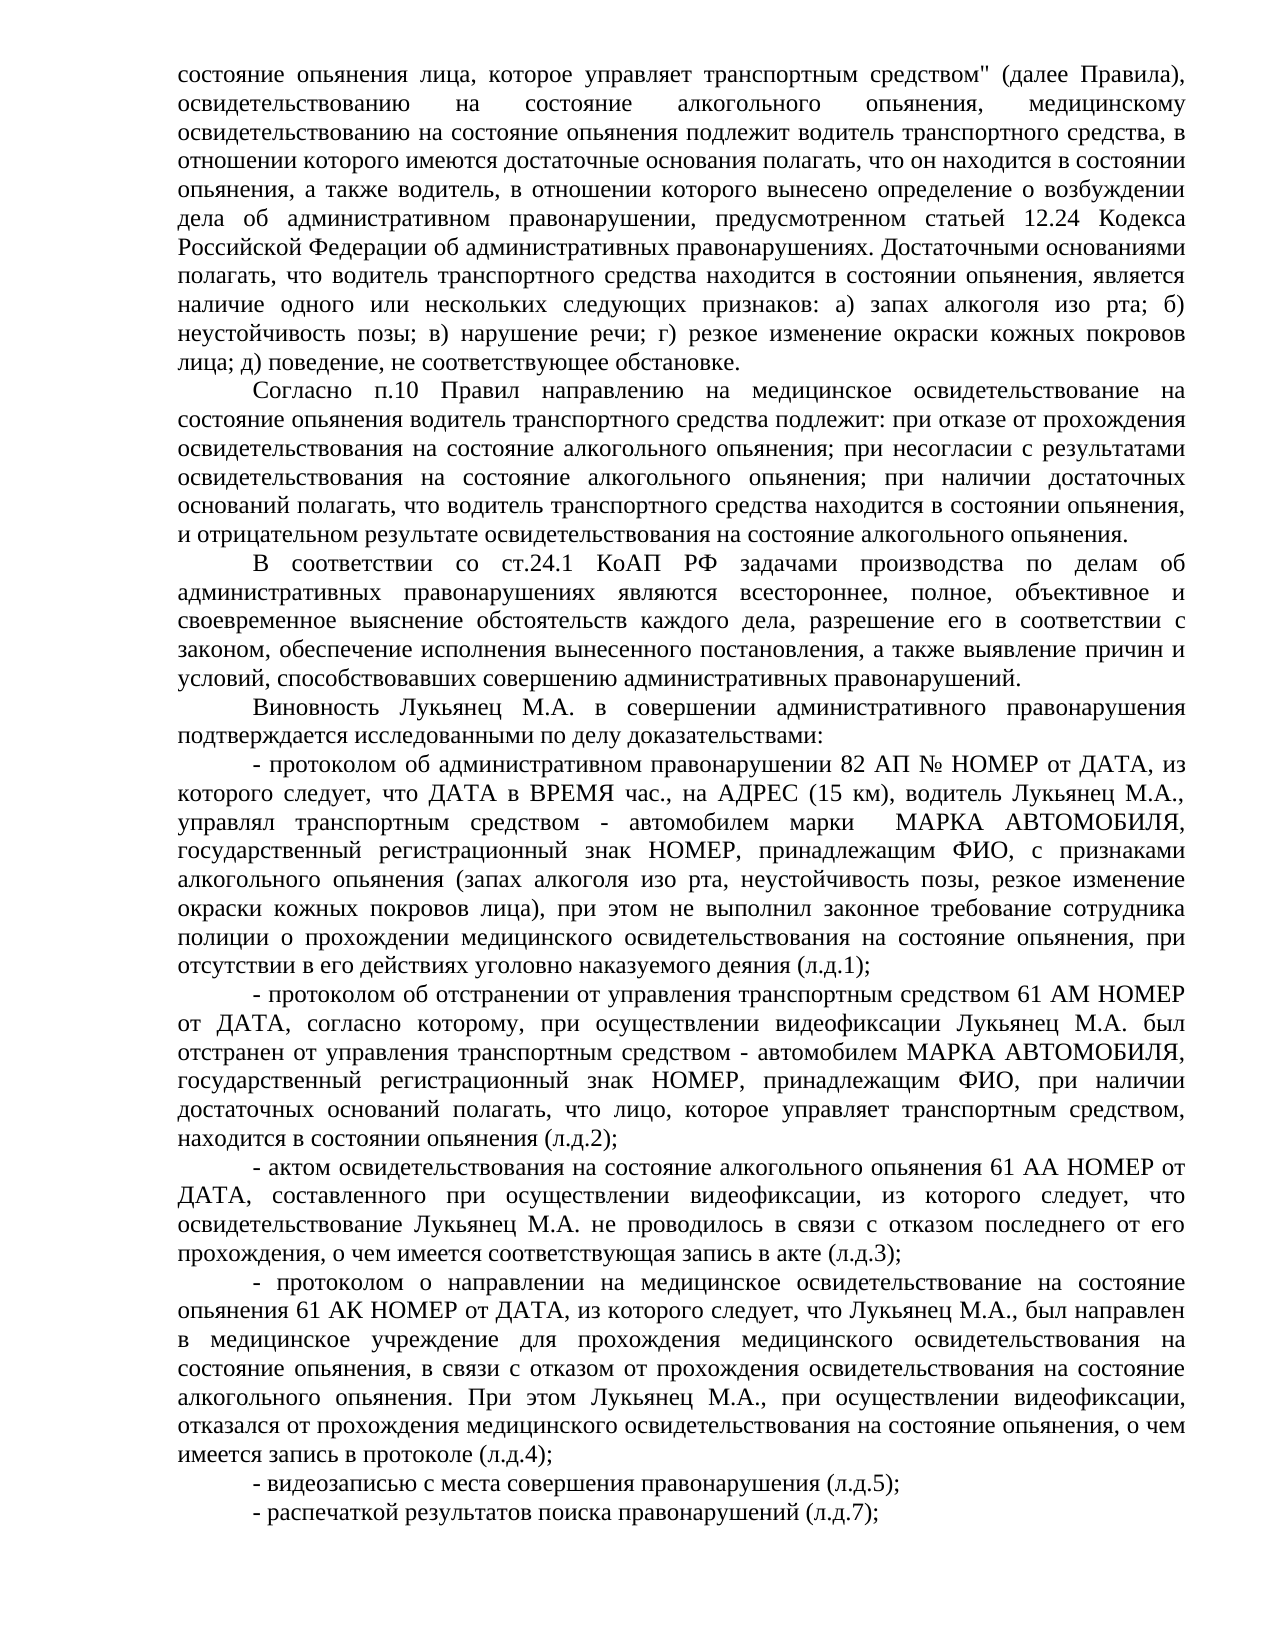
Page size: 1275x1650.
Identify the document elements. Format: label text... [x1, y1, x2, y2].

text - видеозаписью с места совершения правонарушения (л.д.5); [177, 1468, 1186, 1497]
text - распечаткой результатов поиска правонарушений (л.д.7); [177, 1497, 1186, 1525]
text Согласно п.10 Правил направлению на медицинское освидетельствование на состояние опьянения водитель транспортного средства подлежит: при отказе от прохождения освидетельствования на состояние алкогольного опьянения; при несогласии с результатами освидетельствования на состояние алкогольного опьянения; при наличии достаточных оснований полагать, что водитель транспортного средства находится в состоянии опьянения, и отрицательном результате освидетельствования на состояние алкогольного опьянения. [177, 375, 1186, 548]
text - актом освидетельствования на состояние алкогольного опьянения 61 АА НОМЕР от ДАТА, составленного при осуществлении видеофиксации, из которого следует, что освидетельствование Лукьянец М.А. не проводилось в связи с отказом последнего от его прохождения, о чем имеется соответствующая запись в акте (л.д.3); [177, 1152, 1186, 1267]
text - протоколом об административном правонарушении 82 АП № НОМЕР от ДАТА, из которого следует, что ДАТА в ВРЕМЯ час., на АДРЕС (15 км), водитель Лукьянец М.А., управлял транспортным средством - автомобилем марки МАРКА АВТОМОБИЛЯ, государственный регистрационный знак НОМЕР, принадлежащим ФИО, с признаками алкогольного опьянения (запах алкоголя изо рта, неустойчивость позы, резкое изменение окраски кожных покровов лица), при этом не выполнил законное требование сотрудника полиции о прохождении медицинского освидетельствования на состояние опьянения, при отсутствии в его действиях уголовно наказуемого деяния (л.д.1); [177, 749, 1186, 979]
text - протоколом об отстранении от управления транспортным средством 61 АМ НОМЕР от ДАТА, согласно которому, при осуществлении видеофиксации Лукьянец М.А. был отстранен от управления транспортным средством - автомобилем МАРКА АВТОМОБИЛЯ, государственный регистрационный знак НОМЕР, принадлежащим ФИО, при наличии достаточных оснований полагать, что лицо, которое управляет транспортным средством, находится в состоянии опьянения (л.д.2); [177, 979, 1186, 1152]
text В соответствии со ст.24.1 КоАП РФ задачами производства по делам об административных правонарушениях являются всестороннее, полное, объективное и своевременное выяснение обстоятельств каждого дела, разрешение его в соответствии с законом, обеспечение исполнения вынесенного постановления, а также выявление причин и условий, способствовавших совершению административных правонарушений. [177, 548, 1186, 692]
text - протоколом о направлении на медицинское освидетельствование на состояние опьянения 61 АК НОМЕР от ДАТА, из которого следует, что Лукьянец М.А., был направлен в медицинское учреждение для прохождения медицинского освидетельствования на состояние опьянения, в связи с отказом от прохождения освидетельствования на состояние алкогольного опьянения. При этом Лукьянец М.А., при осуществлении видеофиксации, отказался от прохождения медицинского освидетельствования на состояние опьянения, о чем имеется запись в протоколе (л.д.4); [177, 1267, 1186, 1468]
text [177, 59, 1186, 375]
text Виновность Лукьянец М.А. в совершении административного правонарушения подтверждается исследованными по делу доказательствами: [177, 692, 1186, 749]
